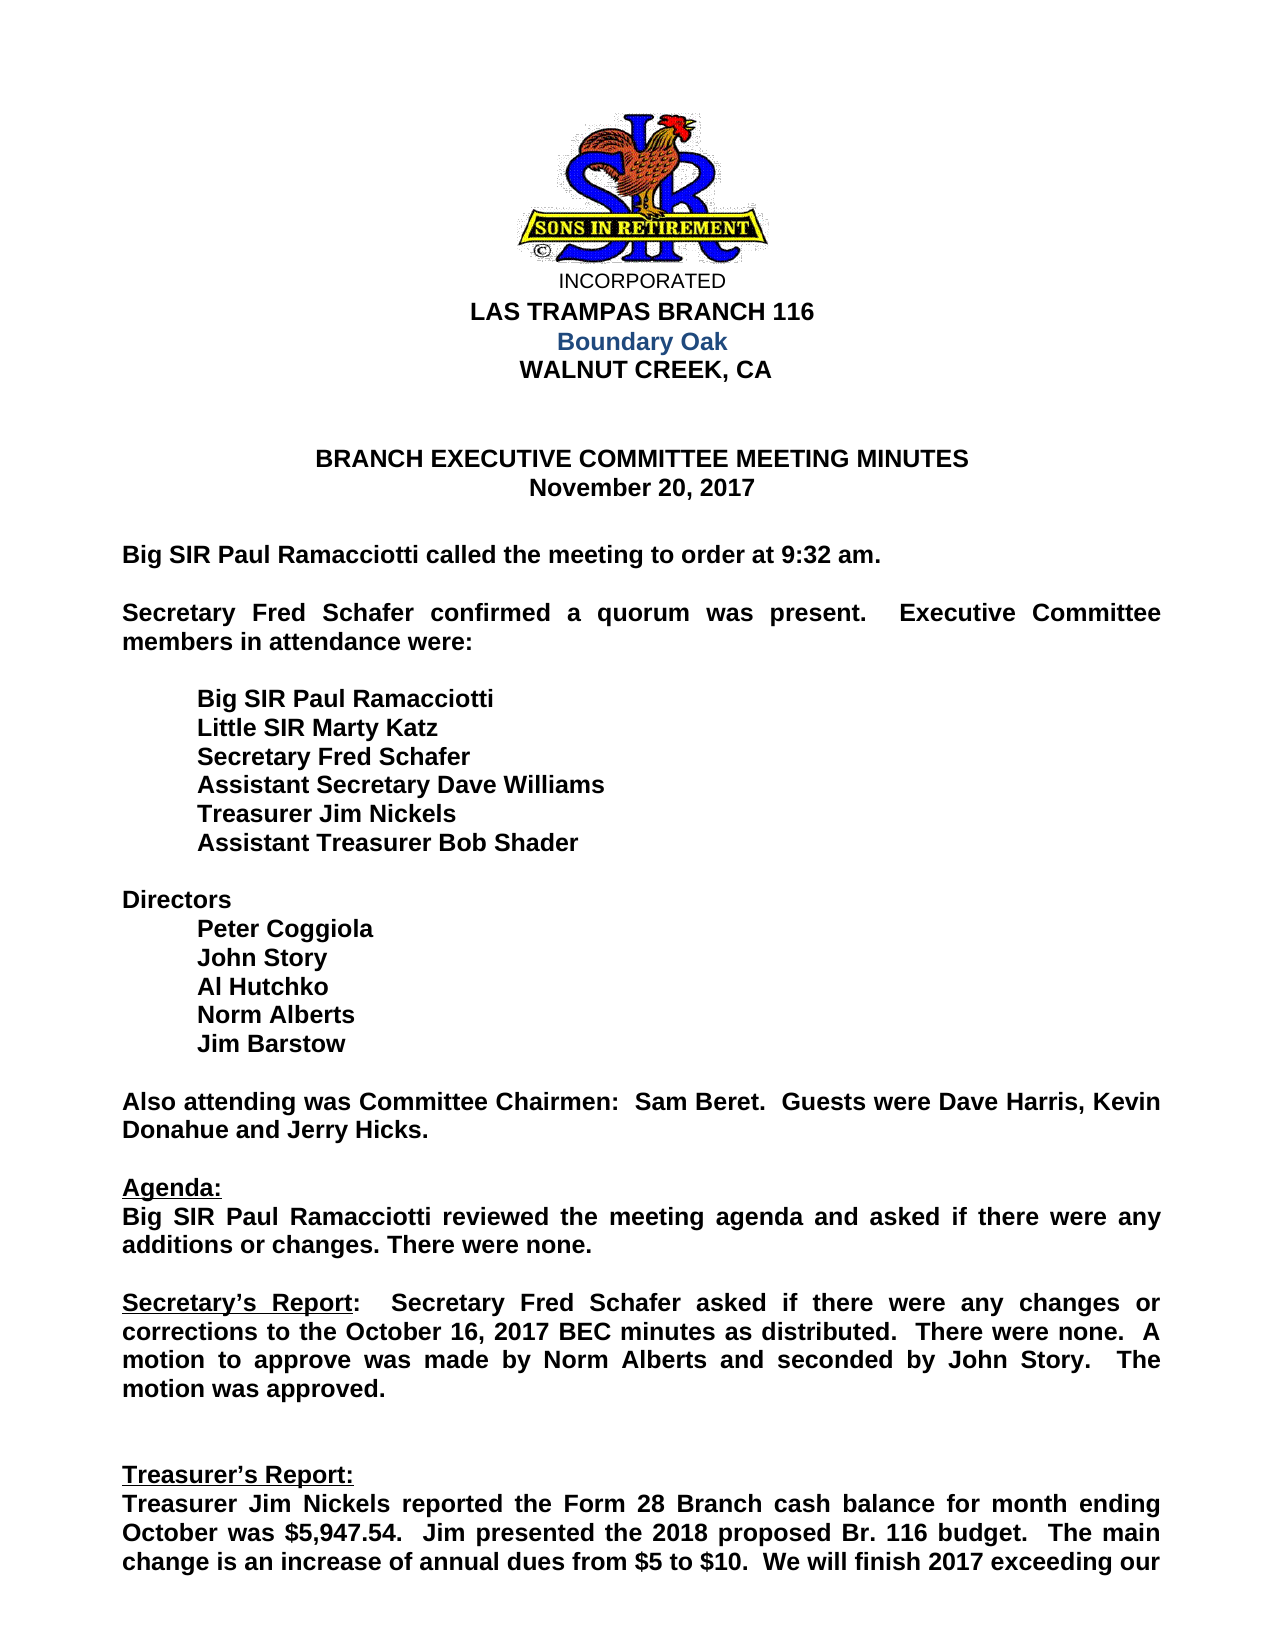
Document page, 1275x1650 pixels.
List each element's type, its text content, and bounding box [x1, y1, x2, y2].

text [122, 1489, 1162, 1575]
text Big SIR Paul Ramacciotti reviewed the meeting agenda and asked if there were any additions or changes. There were none. [122, 1201, 1162, 1259]
text LAS TRAMPAS BRANCH 116 [122, 295, 1162, 327]
text Treasurer’s Report: [122, 1460, 1162, 1489]
picture [515, 113, 769, 264]
text Peter Coggiola [122, 914, 1162, 943]
text Assistant Secretary Dave Williams [122, 770, 1162, 799]
text Boundary Oak [122, 327, 1162, 355]
text Big SIR Paul Ramacciotti called the meeting to order at 9:32 am. [122, 540, 1162, 569]
text Secretary Fred Schafer [122, 741, 1162, 770]
text BRANCH EXECUTIVE COMMITTEE MEETING MINUTES [122, 444, 1162, 473]
text Directors [122, 885, 1162, 914]
text Secretary’s Report: Secretary Fred Schafer asked if there were any changes or corrections to the October 16, 2017 BEC minutes as distributed. There were none. A motion to approve was made by Norm Alberts and seconded by John Story. The motion was approved. [122, 1288, 1162, 1403]
text Treasurer Jim Nickels [122, 799, 1162, 828]
text John Story [122, 943, 1162, 971]
text November 20, 2017 [122, 473, 1162, 502]
text Jim Barstow [122, 1029, 1162, 1058]
text WALNUT CREEK, CA [122, 355, 1162, 384]
text Al Hutchko [122, 971, 1162, 1000]
text Big SIR Paul Ramacciotti [122, 684, 1162, 713]
text Agenda: [122, 1173, 1162, 1201]
text Assistant Treasurer Bob Shader [122, 828, 1162, 856]
text Secretary Fred Schafer confirmed a quorum was present. Executive Committee members in attendance were: [122, 598, 1162, 655]
text Little SIR Marty Katz [122, 713, 1162, 741]
text INCORPORATED [122, 264, 1162, 295]
text Norm Alberts [122, 1000, 1162, 1029]
text Also attending was Committee Chairmen: Sam Beret. Guests were Dave Harris, Kevin Donahue and Jerry Hicks. [122, 1086, 1162, 1144]
